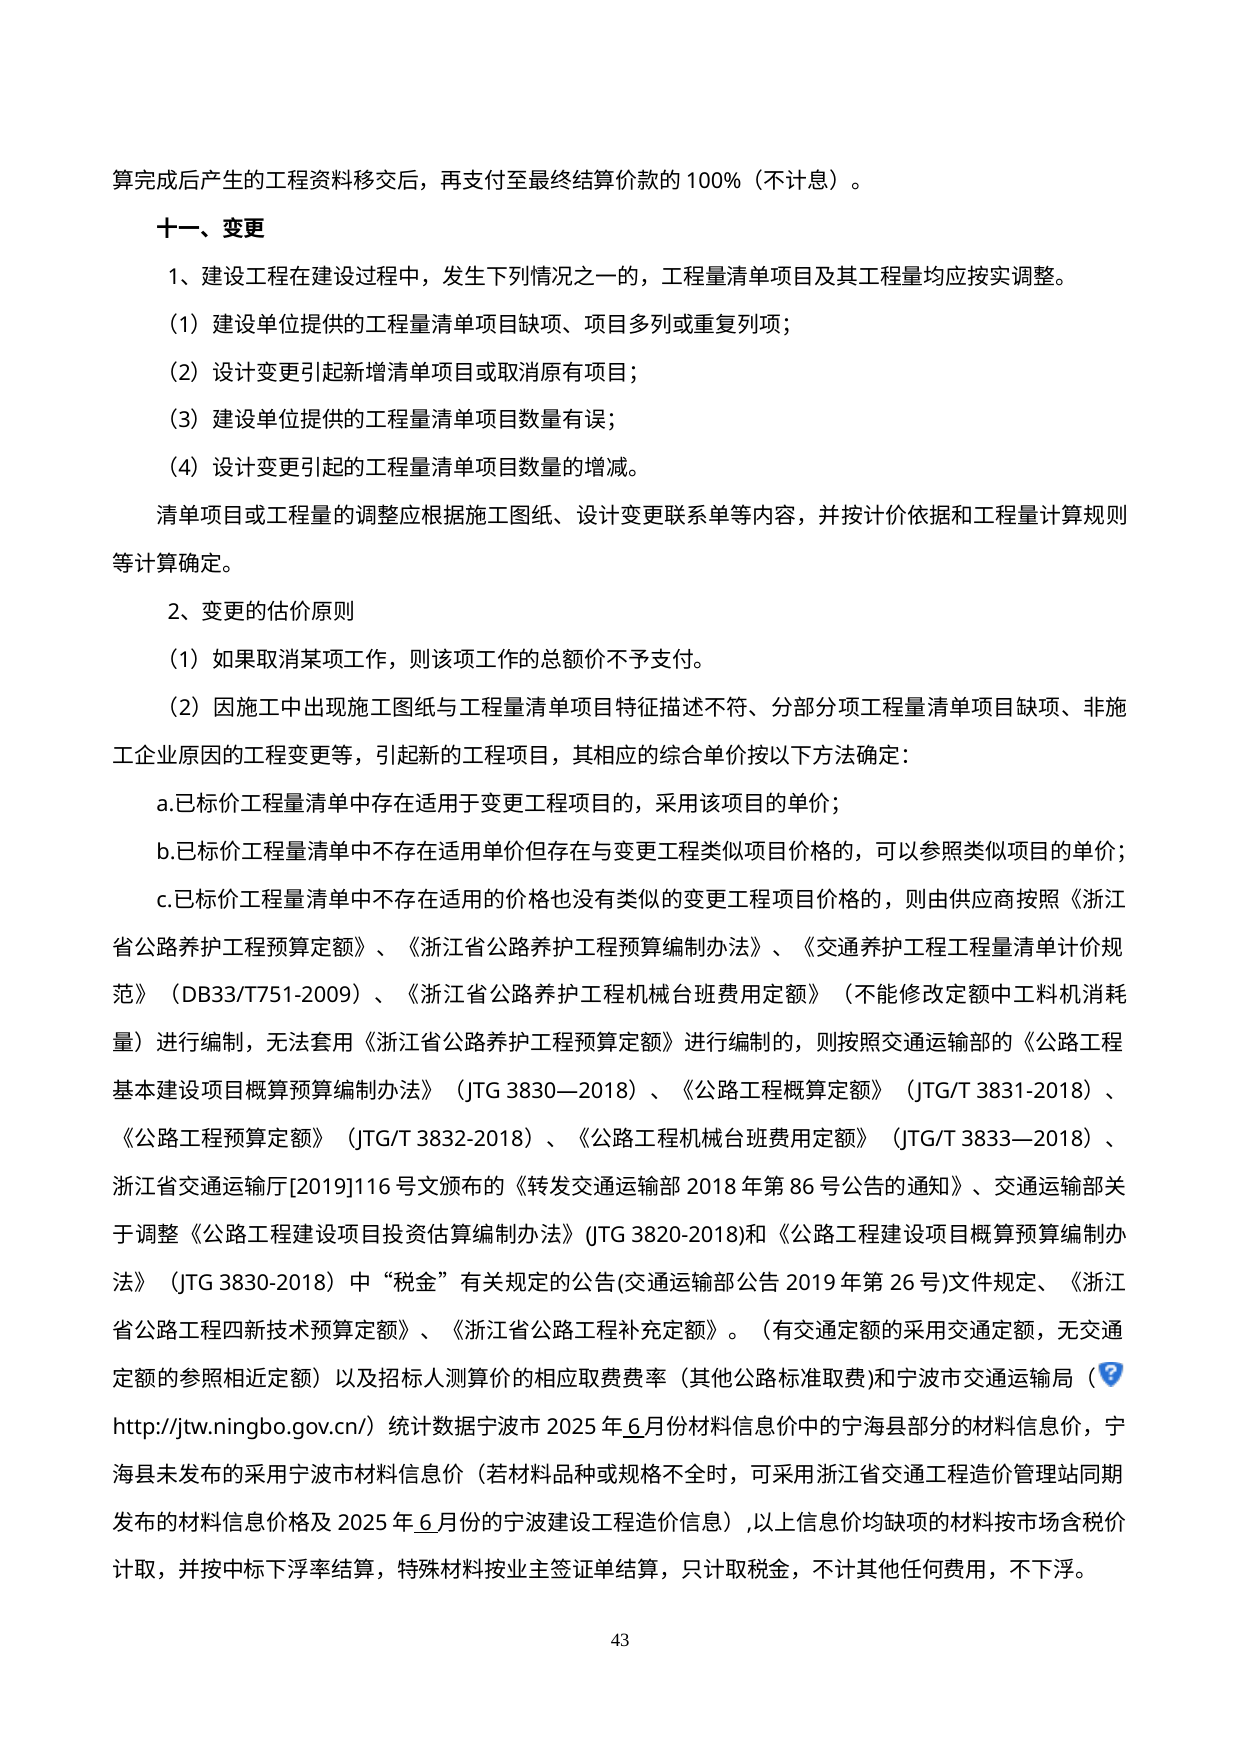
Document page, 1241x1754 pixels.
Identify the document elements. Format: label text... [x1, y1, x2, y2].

text b.已标价工程量清单中不存在适用单价但存在与变更工程类似项目价格的，可以参照类似项目的单价； [112, 821, 1128, 869]
text （3）建设单位提供的工程量清单项目数量有误； [112, 389, 1128, 437]
text （1）如果取消某项工作，则该项工作的总额价不予支付。 [112, 629, 1128, 677]
text 1、建设工程在建设过程中，发生下列情况之一的，工程量清单项目及其工程量均应按实调整。 [112, 246, 1128, 294]
text 2、变更的估价原则 [112, 581, 1128, 629]
text （2）设计变更引起新增清单项目或取消原有项目； [112, 342, 1128, 389]
text 清单项目或工程量的调整应根据施工图纸、设计变更联系单等内容，并按计价依据和工程量计算规则等计算确定。 [112, 485, 1128, 581]
text （4）设计变更引起的工程量清单项目数量的增减。 [112, 437, 1128, 485]
text 十一、变更 [112, 198, 1128, 246]
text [112, 150, 1128, 198]
picture [1096, 1362, 1128, 1387]
text （1）建设单位提供的工程量清单项目缺项、项目多列或重复列项； [112, 294, 1128, 342]
text a.已标价工程量清单中存在适用于变更工程项目的，采用该项目的单价； [112, 773, 1128, 821]
text （2）因施工中出现施工图纸与工程量清单项目特征描述不符、分部分项工程量清单项目缺项、非施工企业原因的工程变更等，引起新的工程项目，其相应的综合单价按以下方法确定： [112, 677, 1128, 773]
text c.已标价工程量清单中不存在适用的价格也没有类似的变更工程项目价格的，则由供应商按照《浙江省公路养护工程预算定额》、《浙江省公路养护工程预算编制办法》、《交通养护工程工程量清单计价规范》（DB33/T751-2009）、《浙江省公路养护工程机械台班费用定额》（不能修改定额中工料机消耗量）进行编制，无法套用《浙江省公路养护工程预算定额》进行编制的，则按照交通运输部的《公路工程基本建设项目概算预算编制办法》（JTG 3830—2018）、《公路工程概算定额》（JTG/T 3831-2018）、《公路工程预算定额》（JTG/T 3832-2018）、《公路工程机械台班费用定额》（JTG/T 3833—2018）、浙江省交通运输厅[2019]116号文颁布的《转发交通运输部2018年第86号公告的通知》、交通运输部关于调整《公路工程建设项目投资估算编制办法》(JTG 3820-2018)和《公路工程建设项目概算预算编制办法》（JTG 3830-2018）中“税金”有关规定的公告(交通运输部公告2019年第26号)文件规定、《浙江省公路工程四新技术预算定额》、《浙江省公路工程补充定额》。（有交通定额的采用交通定额，无交通定额的参照相近定额）以及招标人测算价的相应取费费率（其他公路标准取费)和宁波市交通运输局（http://jtw.ningbo.gov.cn/）统计数据宁波市2025年 6月份材料信息价中的宁海县部分的材料信息价，宁海县未发布的采用宁波市材料信息价（若材料品种或规格不全时，可采用浙江省交通工程造价管理站同期发布的材料信息价格及2025年 6 月份的宁波建设工程造价信息）,以上信息价均缺项的材料按市场含税价计取，并按中标下浮率结算，特殊材料按业主签证单结算，只计取税金，不计其他任何费用，不下浮。 [112, 869, 1128, 1587]
